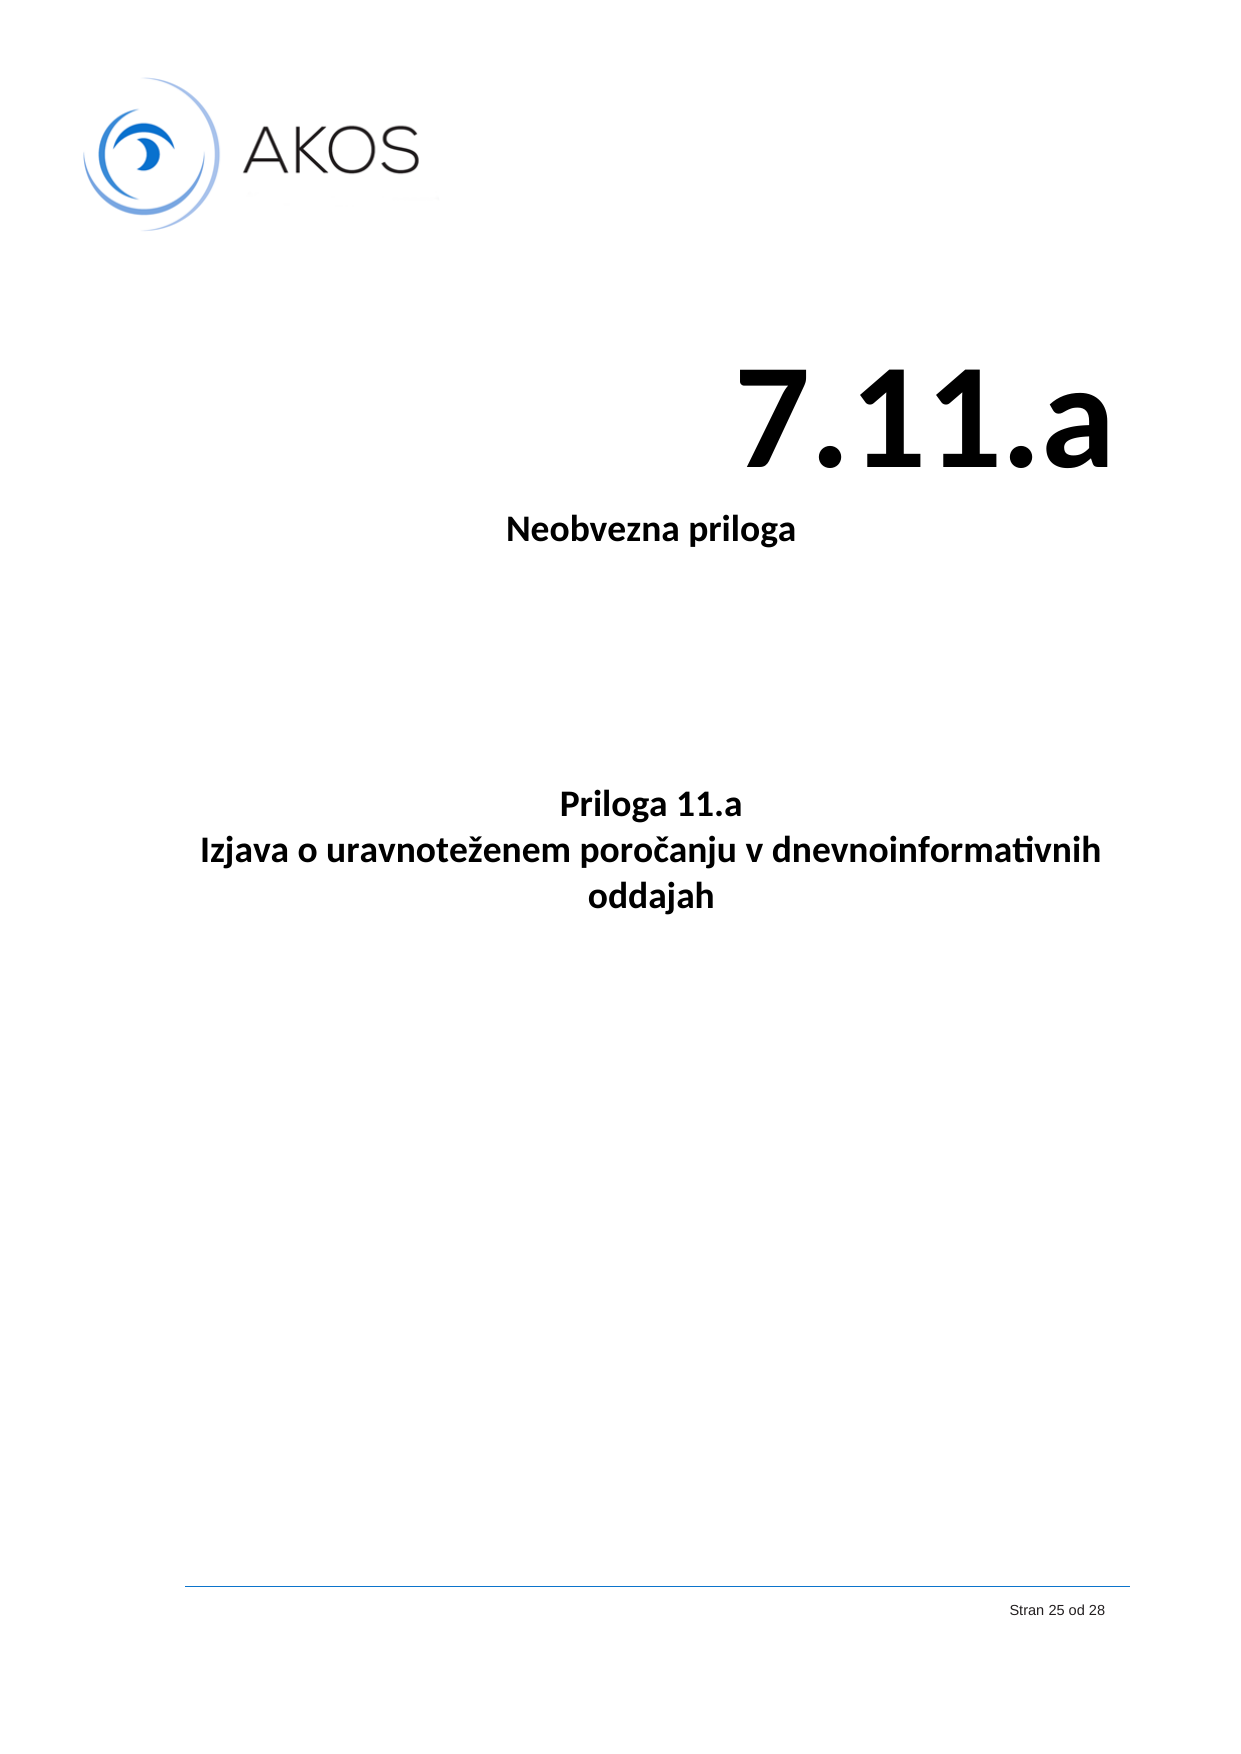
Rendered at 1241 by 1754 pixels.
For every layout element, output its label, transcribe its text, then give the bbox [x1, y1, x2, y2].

text Izjava o uravnoteženem poročanju v dnevnoinformativnih oddajah [186, 826, 1116, 917]
text Priloga 11.a [186, 780, 1116, 826]
text 7.11.a [186, 322, 1116, 505]
text Neobvezna priloga [186, 505, 1116, 551]
picture [81, 73, 443, 235]
